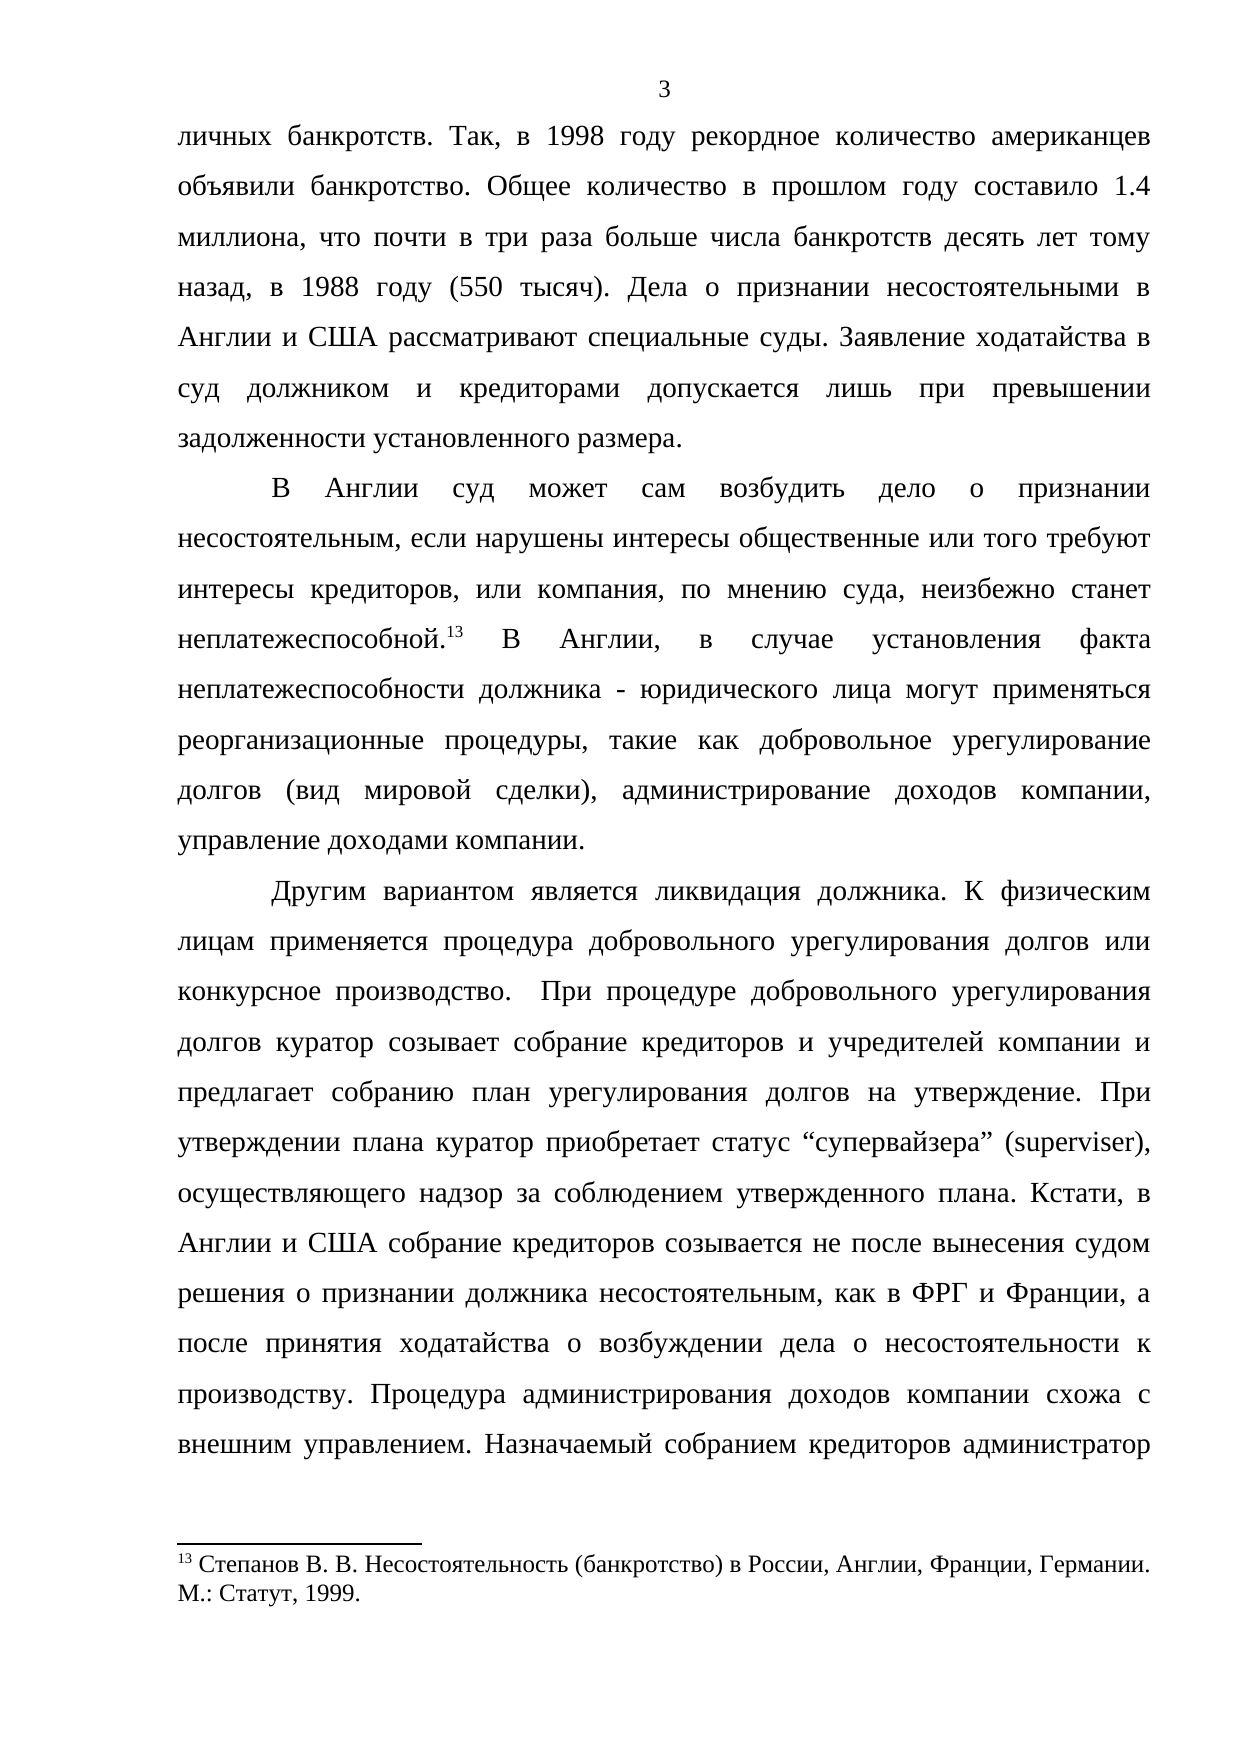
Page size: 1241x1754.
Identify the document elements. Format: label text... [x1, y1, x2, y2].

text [177, 118, 1152, 453]
text В Англии суд может сам возбудить дело о признании несостоятельным, если нарушены интересы общественные или того требуют интересы кредиторов, или компания, по мнению суда, неизбежно станет неплатежеспособной. В Англии, в случае установления факта неплатежеспособности должника - юридического лица могут применяться реорганизационные процедуры, такие как добровольное урегулирование долгов (вид мировой сделки), администрирование доходов компании, управление доходами компании. [177, 470, 1152, 856]
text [177, 873, 1152, 1460]
